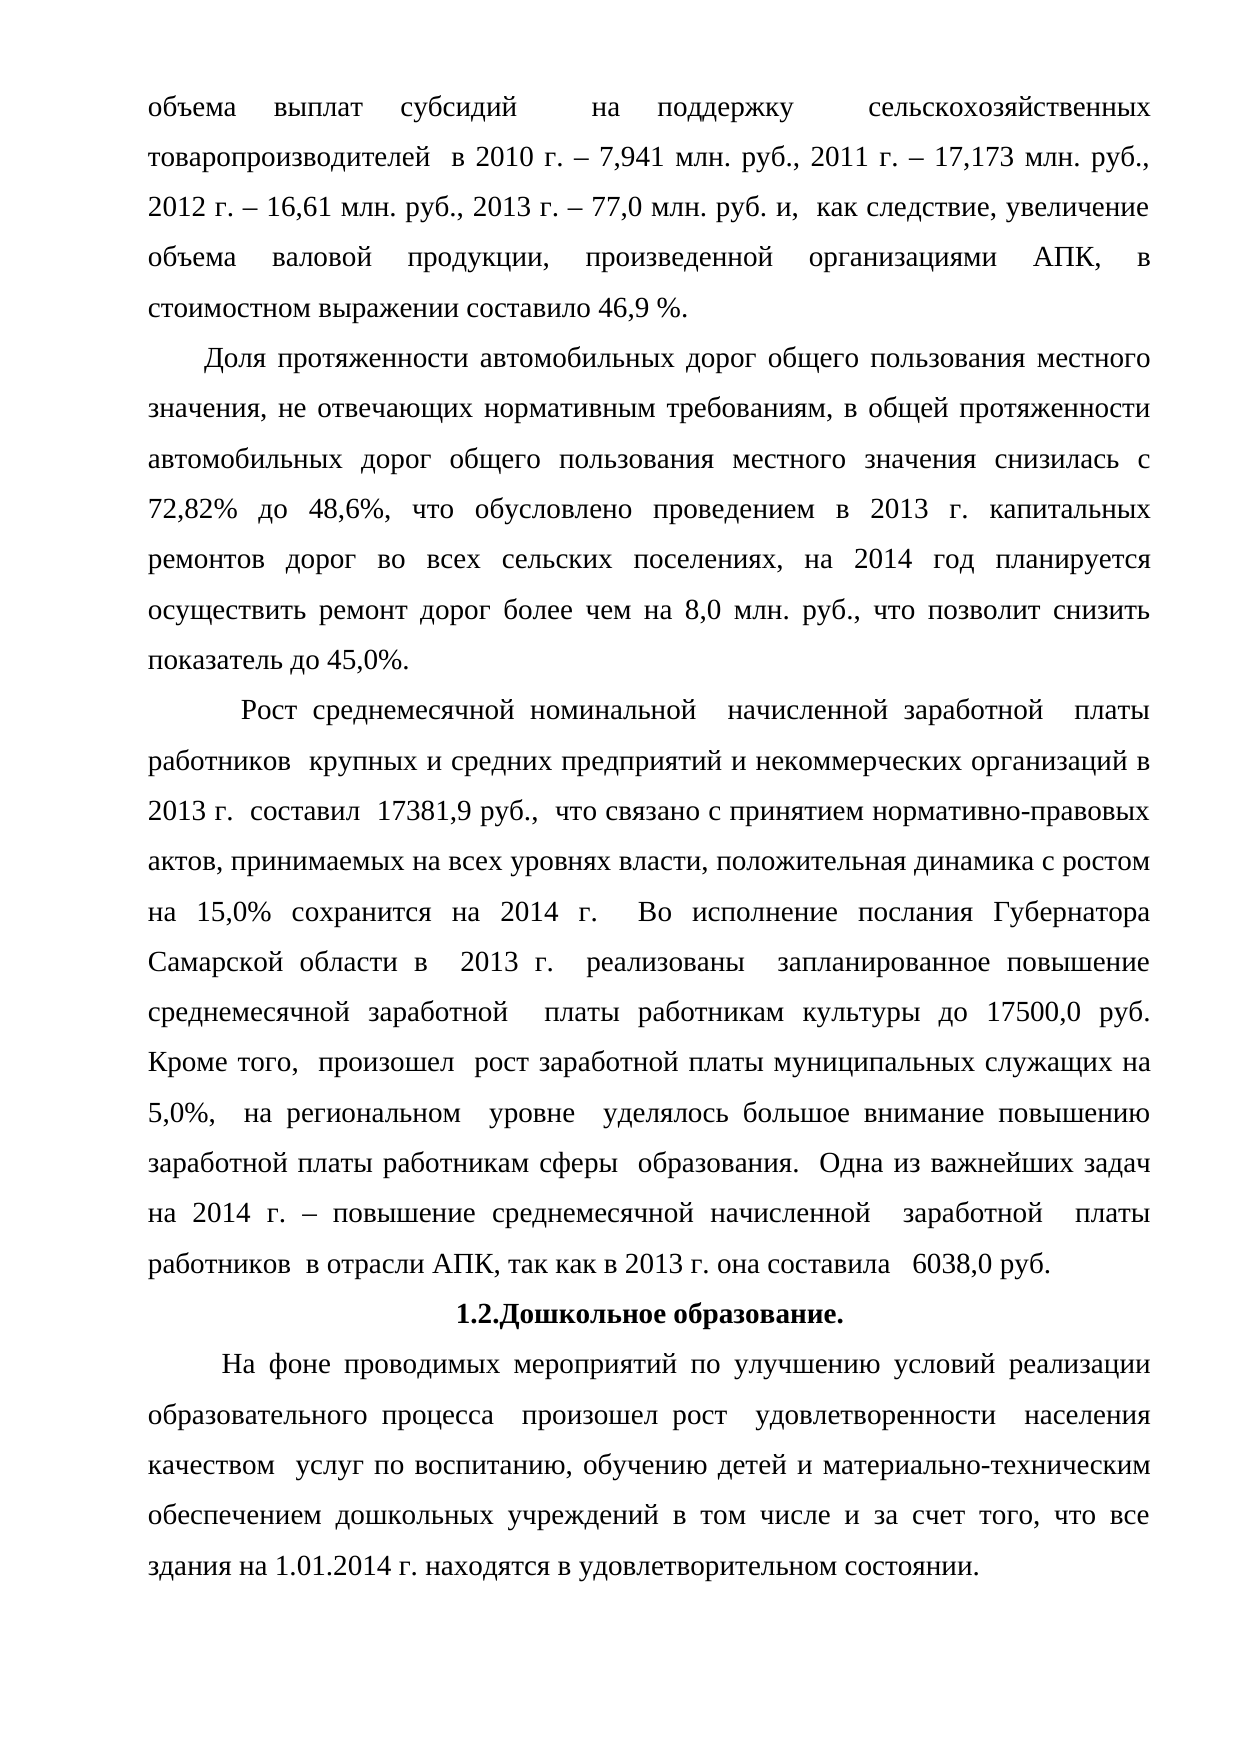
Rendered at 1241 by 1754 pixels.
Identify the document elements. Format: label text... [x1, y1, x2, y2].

text На фоне проводимых мероприятий по улучшению условий реализации образовательного процесса произошел рост удовлетворенности населения качеством услуг по воспитанию, обучению детей и материально-техническим обеспечением дошкольных учреждений в том числе и за счет того, что все здания на 1.01.2014 г. находятся в удовлетворительном состоянии. [148, 1346, 1152, 1581]
text 1.2.Дошкольное образование. [148, 1296, 1152, 1330]
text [148, 89, 1152, 323]
text Рост среднемесячной номинальной начисленной заработной платы работников крупных и средних предприятий и некоммерческих организаций в 2013 г. составил 17381,9 руб., что связано с принятием нормативно-правовых актов, принимаемых на всех уровнях власти, положительная динамика с ростом на 15,0% сохранится на 2014 г. Во исполнение послания Губернатора Самарской области в 2013 г. реализованы запланированное повышение среднемесячной заработной платы работникам культуры до 17500,0 руб. Кроме того, произошел рост заработной платы муниципальных служащих на 5,0%, на региональном уровне уделялось большое внимание повышению заработной платы работникам сферы образования. Одна из важнейших задач на 2014 г. – повышение среднемесячной начисленной заработной платы работников в отрасли АПК, так как в 2013 г. она составила 6038,0 руб. [148, 692, 1152, 1279]
text Доля протяженности автомобильных дорог общего пользования местного значения, не отвечающих нормативным требованиям, в общей протяженности автомобильных дорог общего пользования местного значения снизилась с 72,82% до 48,6%, что обусловлено проведением в 2013 г. капитальных ремонтов дорог во всех сельских поселениях, на 2014 год планируется осуществить ремонт дорог более чем на 8,0 млн. руб., что позволит снизить показатель до 45,0%. [148, 340, 1152, 676]
